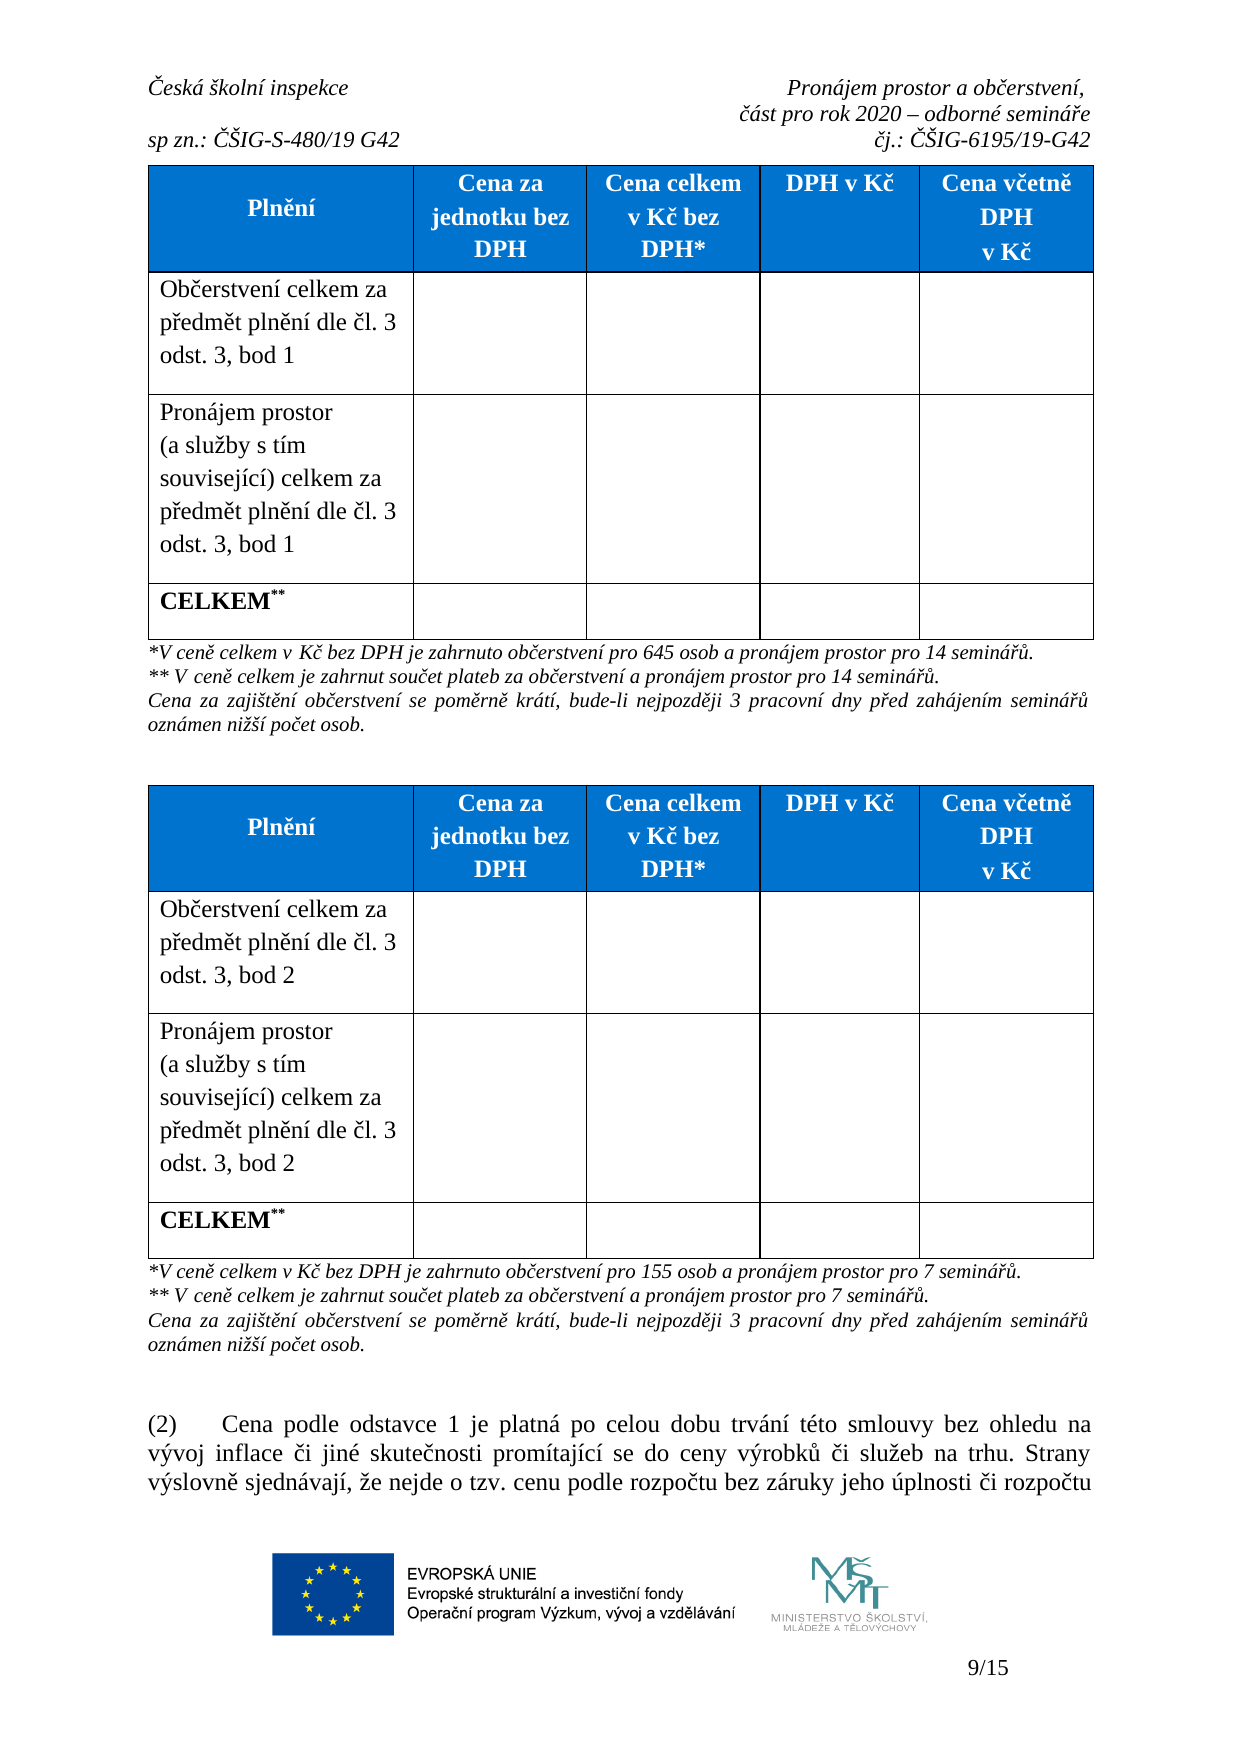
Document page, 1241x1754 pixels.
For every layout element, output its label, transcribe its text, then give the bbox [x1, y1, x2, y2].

table_cell [414, 892, 586, 1013]
table_header Cena celkem v Kč bez DPH* [587, 166, 759, 271]
table_cell CELKEM** [149, 1203, 413, 1258]
table_cell [587, 273, 759, 394]
table_cell Pronájem prostor (a služby s tím související) celkem za předmět plnění dle čl. 3 odst. 3, bod 1 [149, 395, 413, 583]
text ** V ceně celkem je zahrnut součet plateb za občerstvení a pronájem prostor pro 7 seminářů. [148, 1283, 1092, 1307]
table_header Cena za jednotku bez DPH [414, 166, 586, 271]
table_cell [920, 395, 1093, 583]
table_cell Občerstvení celkem za předmět plnění dle čl. 3 odst. 3, bod 1 [149, 273, 413, 394]
table_cell [761, 892, 919, 1013]
table_cell [414, 1203, 586, 1258]
table_cell [414, 1014, 586, 1202]
table_cell [761, 273, 919, 394]
table_cell [414, 273, 586, 394]
table_header Cena celkem v Kč bez DPH* [587, 786, 759, 891]
text Cena za zajištění občerstvení se poměrně krátí, bude-li nejpozději 3 pracovní dny před zahájením seminářů oznámen nižší počet osob. [148, 1307, 1092, 1356]
table_cell [761, 1203, 919, 1258]
table_header Cena včetně DPH v Kč [920, 166, 1093, 271]
table_cell [920, 273, 1093, 394]
picture [231, 1512, 968, 1676]
table_cell [587, 395, 759, 583]
table_header Plnění [149, 166, 413, 271]
table_header Plnění [149, 786, 413, 891]
table_header Cena za jednotku bez DPH [414, 786, 586, 891]
table_cell CELKEM** [149, 584, 413, 639]
table_header DPH v Kč [761, 166, 919, 271]
table_cell [414, 584, 586, 639]
table_cell [587, 1203, 759, 1258]
text *V ceně celkem v Kč bez DPH je zahrnuto občerstvení pro 645 osob a pronájem prostor pro 14 seminářů. [148, 640, 1092, 664]
text ** V ceně celkem je zahrnut součet plateb za občerstvení a pronájem prostor pro 14 seminářů. [148, 664, 1092, 688]
table_cell [920, 1203, 1093, 1258]
table_header DPH v Kč [761, 786, 919, 891]
table_cell [587, 892, 759, 1013]
text Cena za zajištění občerstvení se poměrně krátí, bude-li nejpozději 3 pracovní dny před zahájením seminářů oznámen nižší počet osob. [148, 688, 1092, 736]
table_cell [587, 1014, 759, 1202]
table_cell Občerstvení celkem za předmět plnění dle čl. 3 odst. 3, bod 2 [149, 892, 413, 1013]
table_cell [414, 395, 586, 583]
table_cell [761, 584, 919, 639]
table_cell [761, 1014, 919, 1202]
table_cell [920, 1014, 1093, 1202]
table_header Cena včetně DPH v Kč [920, 786, 1093, 891]
table_cell Pronájem prostor (a služby s tím související) celkem za předmět plnění dle čl. 3 odst. 3, bod 2 [149, 1014, 413, 1202]
table_cell [587, 584, 759, 639]
table_cell [920, 892, 1093, 1013]
table_cell [761, 395, 919, 583]
text *V ceně celkem v Kč bez DPH je zahrnuto občerstvení pro 155 osob a pronájem prostor pro 7 seminářů. [148, 1259, 1092, 1283]
table_cell [920, 584, 1093, 639]
